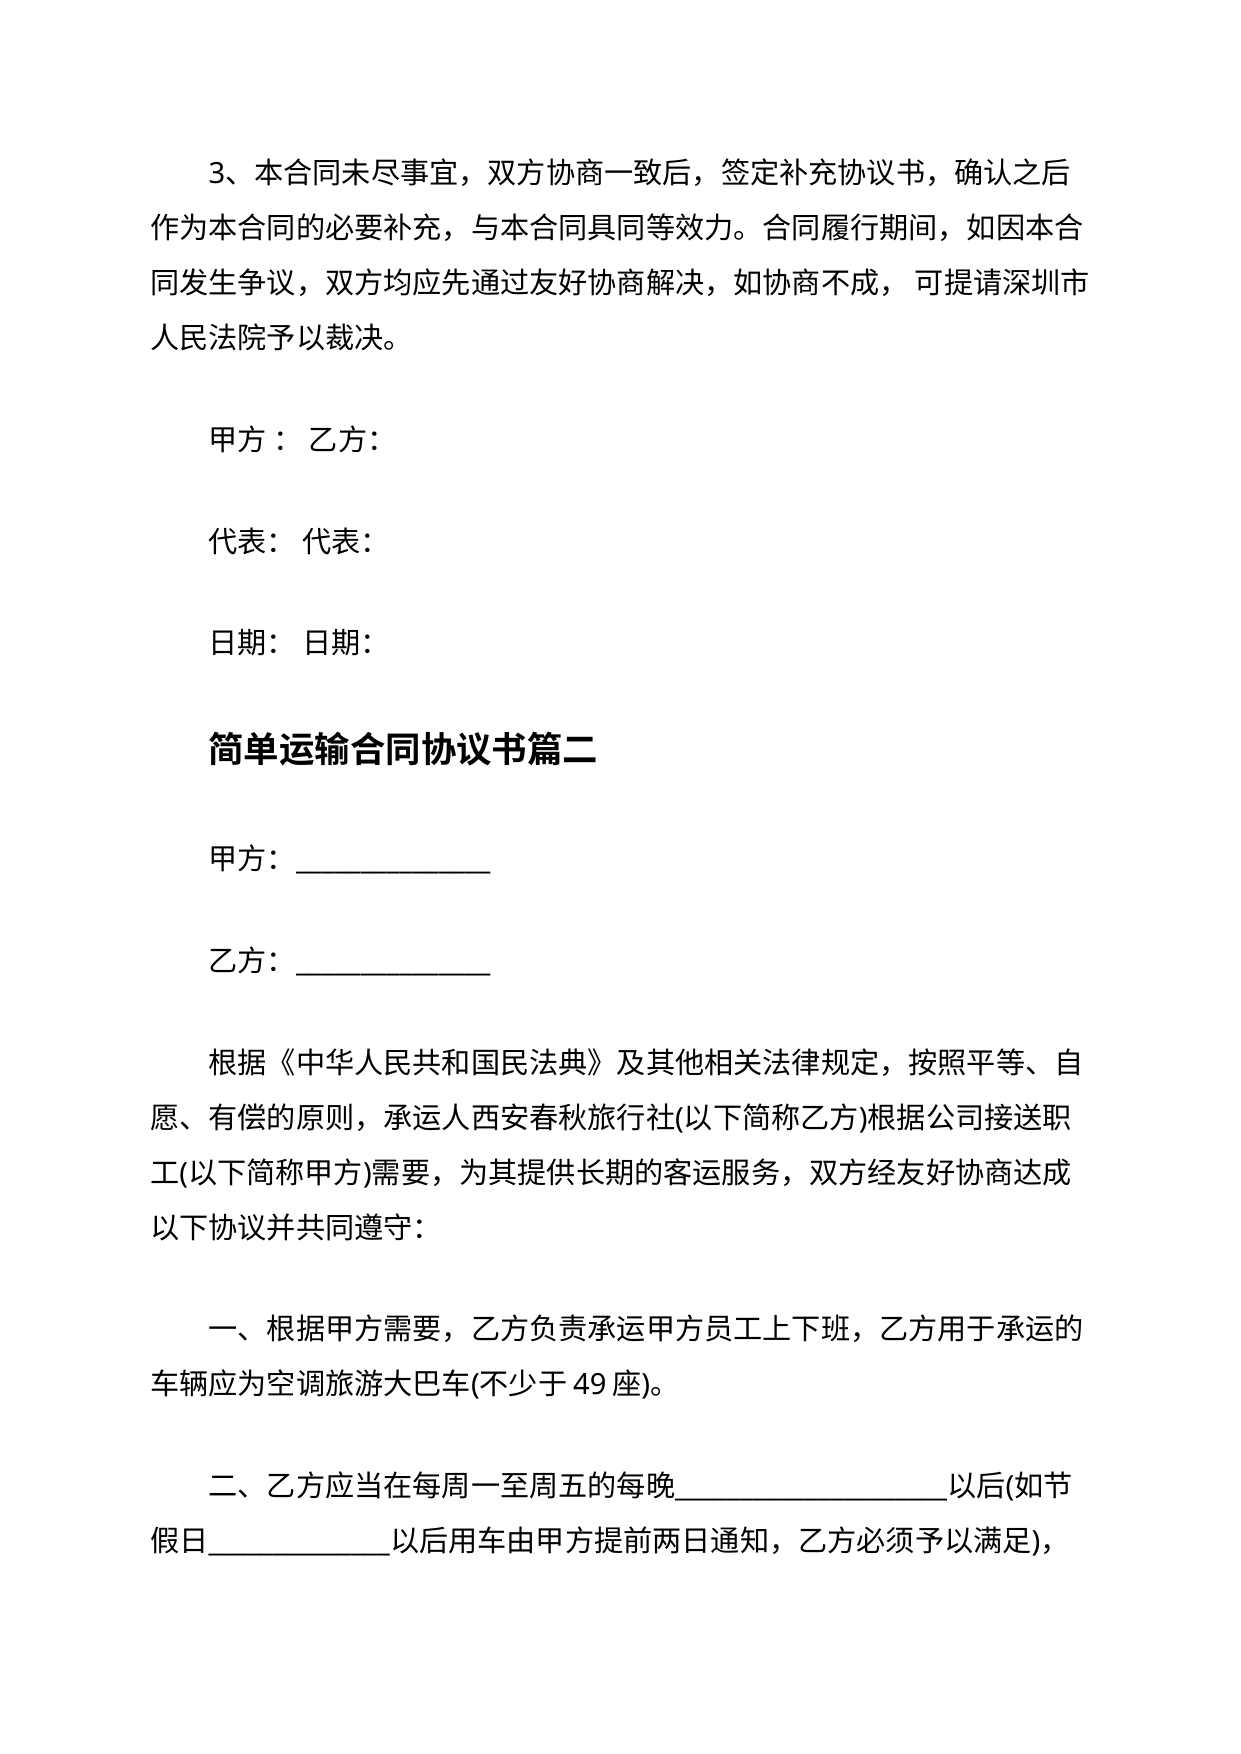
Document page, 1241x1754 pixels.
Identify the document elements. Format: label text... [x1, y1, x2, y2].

text 简单运输合同协议书篇二 [150, 722, 1090, 773]
text 根据《中华人民共和国民法典》及其他相关法律规定，按照平等、自愿、有偿的原则，承运人西安春秋旅行社(以下简称乙方)根据公司接送职工(以下简称甲方)需要，为其提供长期的客运服务，双方经友好协商达成以下协议并共同遵守： [150, 1039, 1090, 1246]
text 日期： 日期： [150, 620, 1090, 662]
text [150, 1463, 1090, 1560]
text 3、本合同未尽事宜，双方协商一致后，签定补充协议书，确认之后作为本合同的必要补充，与本合同具同等效力。合同履行期间，如因本合同发生争议，双方均应先通过友好协商解决，如协商不成， 可提请深圳市人民法院予以裁决。 [150, 150, 1090, 357]
text 甲方 ： 乙方： [150, 417, 1090, 459]
text 乙方：_______________ [150, 937, 1090, 980]
text 甲方：_______________ [150, 835, 1090, 878]
text 代表： 代表： [150, 518, 1090, 561]
text 一、根据甲方需要，乙方负责承运甲方员工上下班，乙方用于承运的车辆应为空调旅游大巴车(不少于49座)。 [150, 1306, 1090, 1403]
